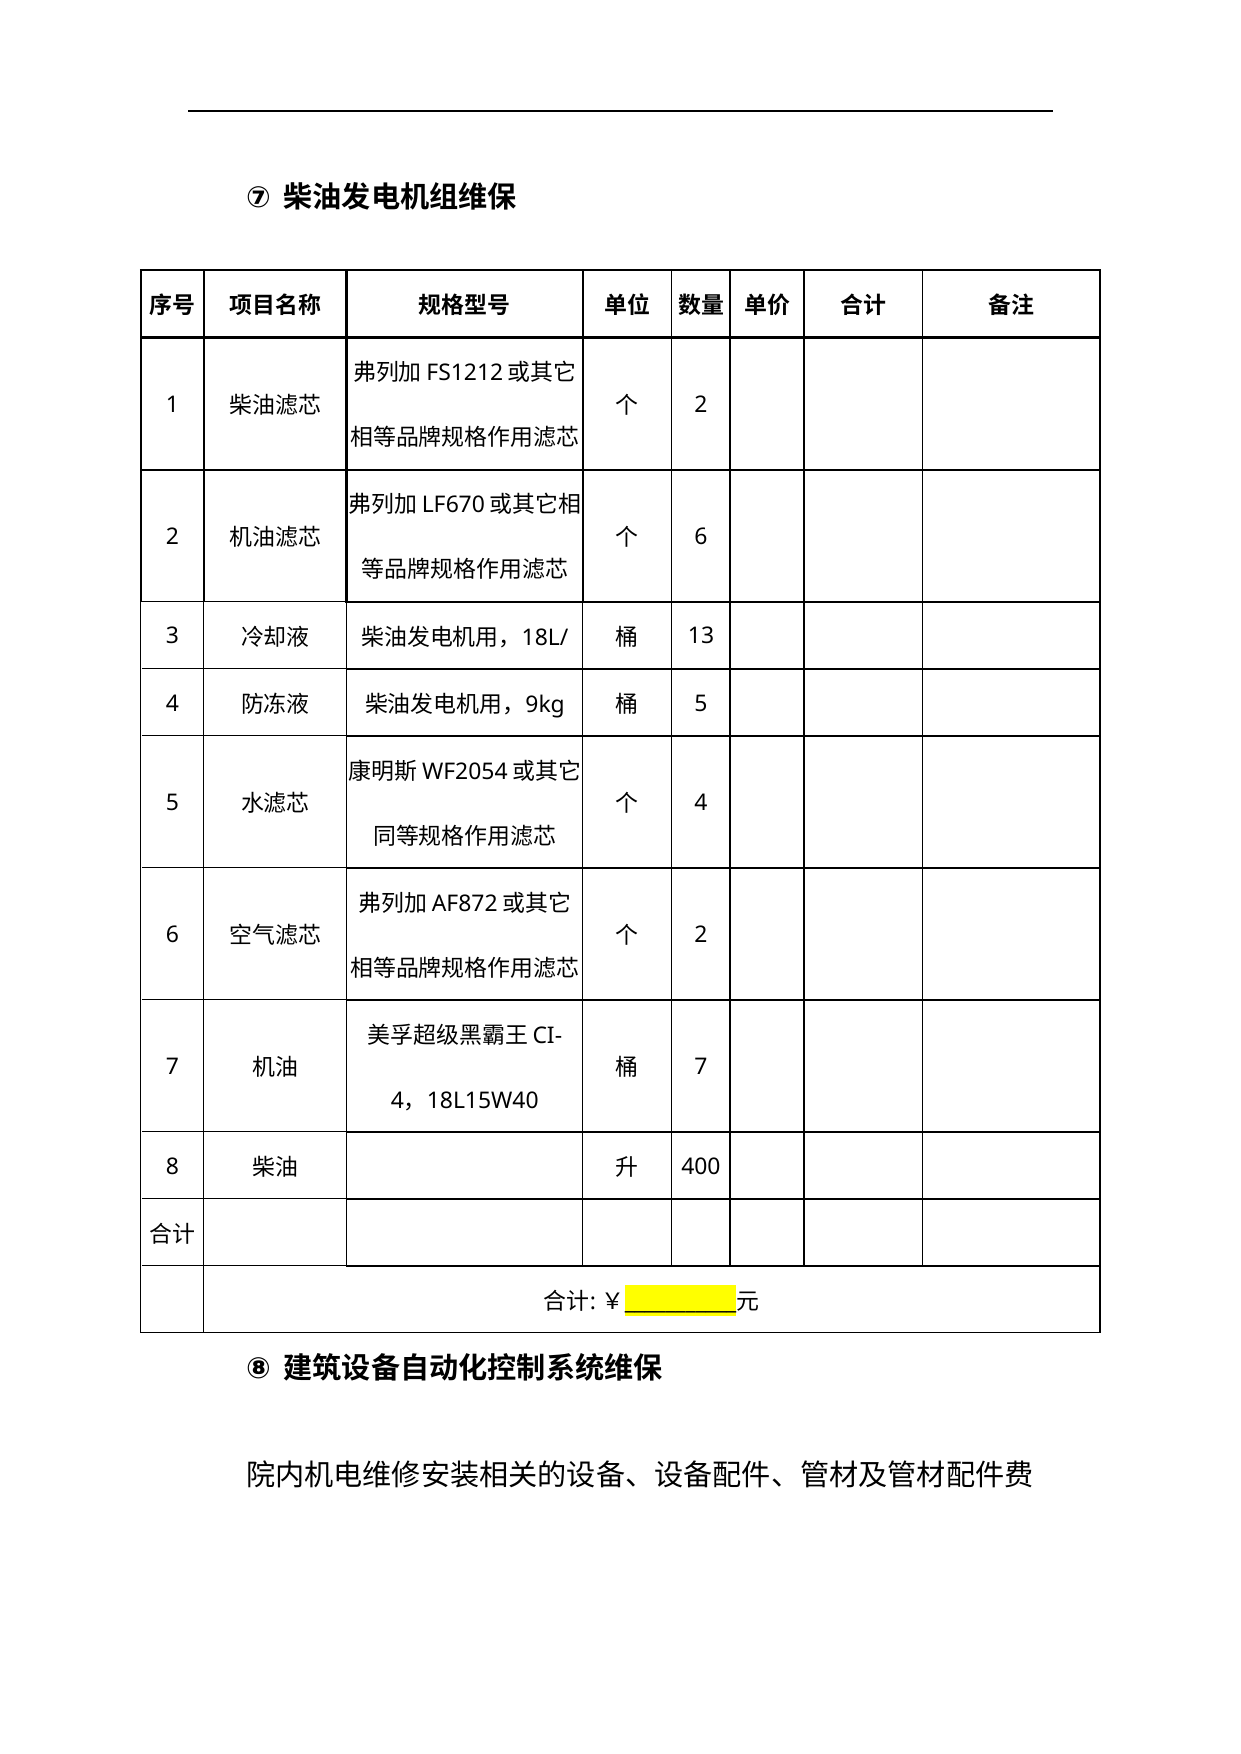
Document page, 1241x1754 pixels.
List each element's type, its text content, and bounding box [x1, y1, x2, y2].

table_cell 美孚超级黑霸王CI-4，18L15W40 [347, 1001, 582, 1131]
table_cell 合计: ￥___________元 [204, 1266, 1099, 1332]
table_cell [923, 471, 1099, 601]
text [187, 1441, 1053, 1506]
table_cell [923, 670, 1099, 735]
table_cell 4 [141, 668, 203, 735]
subtitle 柴油发电机组维保 [246, 162, 1053, 227]
table_cell 柴油发电机用，9kg [347, 670, 582, 735]
table_cell 4 [672, 737, 729, 867]
table_cell 柴油滤芯 [205, 339, 345, 468]
table_cell [731, 1133, 803, 1198]
table_cell [204, 1199, 346, 1265]
table_cell [923, 869, 1099, 999]
table_header 数量 [672, 271, 729, 336]
table_cell 防冻液 [204, 669, 346, 735]
table_header 合计 [805, 271, 922, 336]
table_cell 康明斯WF2054或其它同等规格作用滤芯 [347, 737, 582, 867]
table_cell 桶 [583, 1001, 671, 1131]
table_header 单位 [584, 271, 671, 336]
table_cell [923, 603, 1099, 668]
table_cell 合计 [141, 1198, 203, 1265]
table_cell 桶 [583, 603, 671, 668]
table_cell [805, 603, 922, 668]
table_cell [731, 339, 803, 468]
table_cell [731, 670, 803, 735]
table_cell 7 [672, 1001, 729, 1131]
table_cell [583, 1200, 671, 1265]
table_cell 个 [584, 471, 671, 601]
table_cell 6 [141, 867, 203, 999]
table_cell 400 [672, 1133, 729, 1198]
table_cell [805, 869, 922, 999]
table_cell 5 [672, 670, 729, 735]
table_cell 弗列加AF872或其它相等品牌规格作用滤芯 [347, 869, 582, 999]
table_cell 柴油 [204, 1132, 346, 1198]
table_cell 升 [583, 1133, 671, 1198]
table_cell 机油 [204, 1000, 346, 1131]
table_cell 弗列加FS1212或其它相等品牌规格作用滤芯 [348, 339, 582, 468]
table_cell 2 [672, 339, 729, 468]
table_cell 桶 [583, 670, 671, 735]
table_cell 机油滤芯 [205, 471, 345, 601]
table_cell 1 [142, 339, 203, 468]
table_cell 个 [583, 869, 671, 999]
table_header 单价 [731, 271, 803, 336]
table_header 项目名称 [205, 271, 345, 336]
table_cell [805, 1200, 922, 1265]
table_cell 水滤芯 [204, 736, 346, 867]
table_cell [731, 737, 803, 867]
table_cell 6 [672, 471, 729, 601]
table_cell [731, 869, 803, 999]
table_cell 个 [584, 339, 671, 468]
table_cell [805, 670, 922, 735]
table_cell 冷却液 [204, 602, 346, 668]
table_header 规格型号 [348, 271, 582, 336]
table_cell [141, 1265, 203, 1332]
table_cell 5 [141, 735, 203, 867]
table_cell 2 [672, 869, 729, 999]
table_cell [731, 471, 803, 601]
table_cell 7 [141, 999, 203, 1131]
table_cell [805, 339, 922, 468]
table_cell [923, 1200, 1099, 1265]
table_cell [672, 1200, 729, 1265]
table_cell 个 [583, 737, 671, 867]
table_cell 3 [141, 602, 203, 668]
table_cell [347, 1133, 582, 1198]
table_cell 弗列加LF670或其它相等品牌规格作用滤芯 [348, 471, 582, 601]
table_cell 空气滤芯 [204, 868, 346, 999]
table_cell [805, 737, 922, 867]
table_cell [805, 1001, 922, 1131]
table_cell [805, 1133, 922, 1198]
table_cell [731, 603, 803, 668]
table_cell [347, 1200, 582, 1265]
table_cell [923, 1001, 1099, 1131]
table_header 备注 [923, 271, 1099, 336]
table_header 序号 [142, 271, 203, 336]
table_cell 2 [142, 471, 203, 601]
table_cell [805, 471, 922, 601]
subtitle 建筑设备自动化控制系统维保 [246, 1333, 1053, 1398]
table_cell 8 [141, 1131, 203, 1198]
table_cell [923, 339, 1099, 468]
table_cell [923, 1133, 1099, 1198]
table_cell [731, 1200, 803, 1265]
table_cell 柴油发电机用，18L/ [347, 603, 582, 668]
table_cell [923, 737, 1099, 867]
table_cell 13 [672, 603, 729, 668]
table_cell [731, 1001, 803, 1131]
